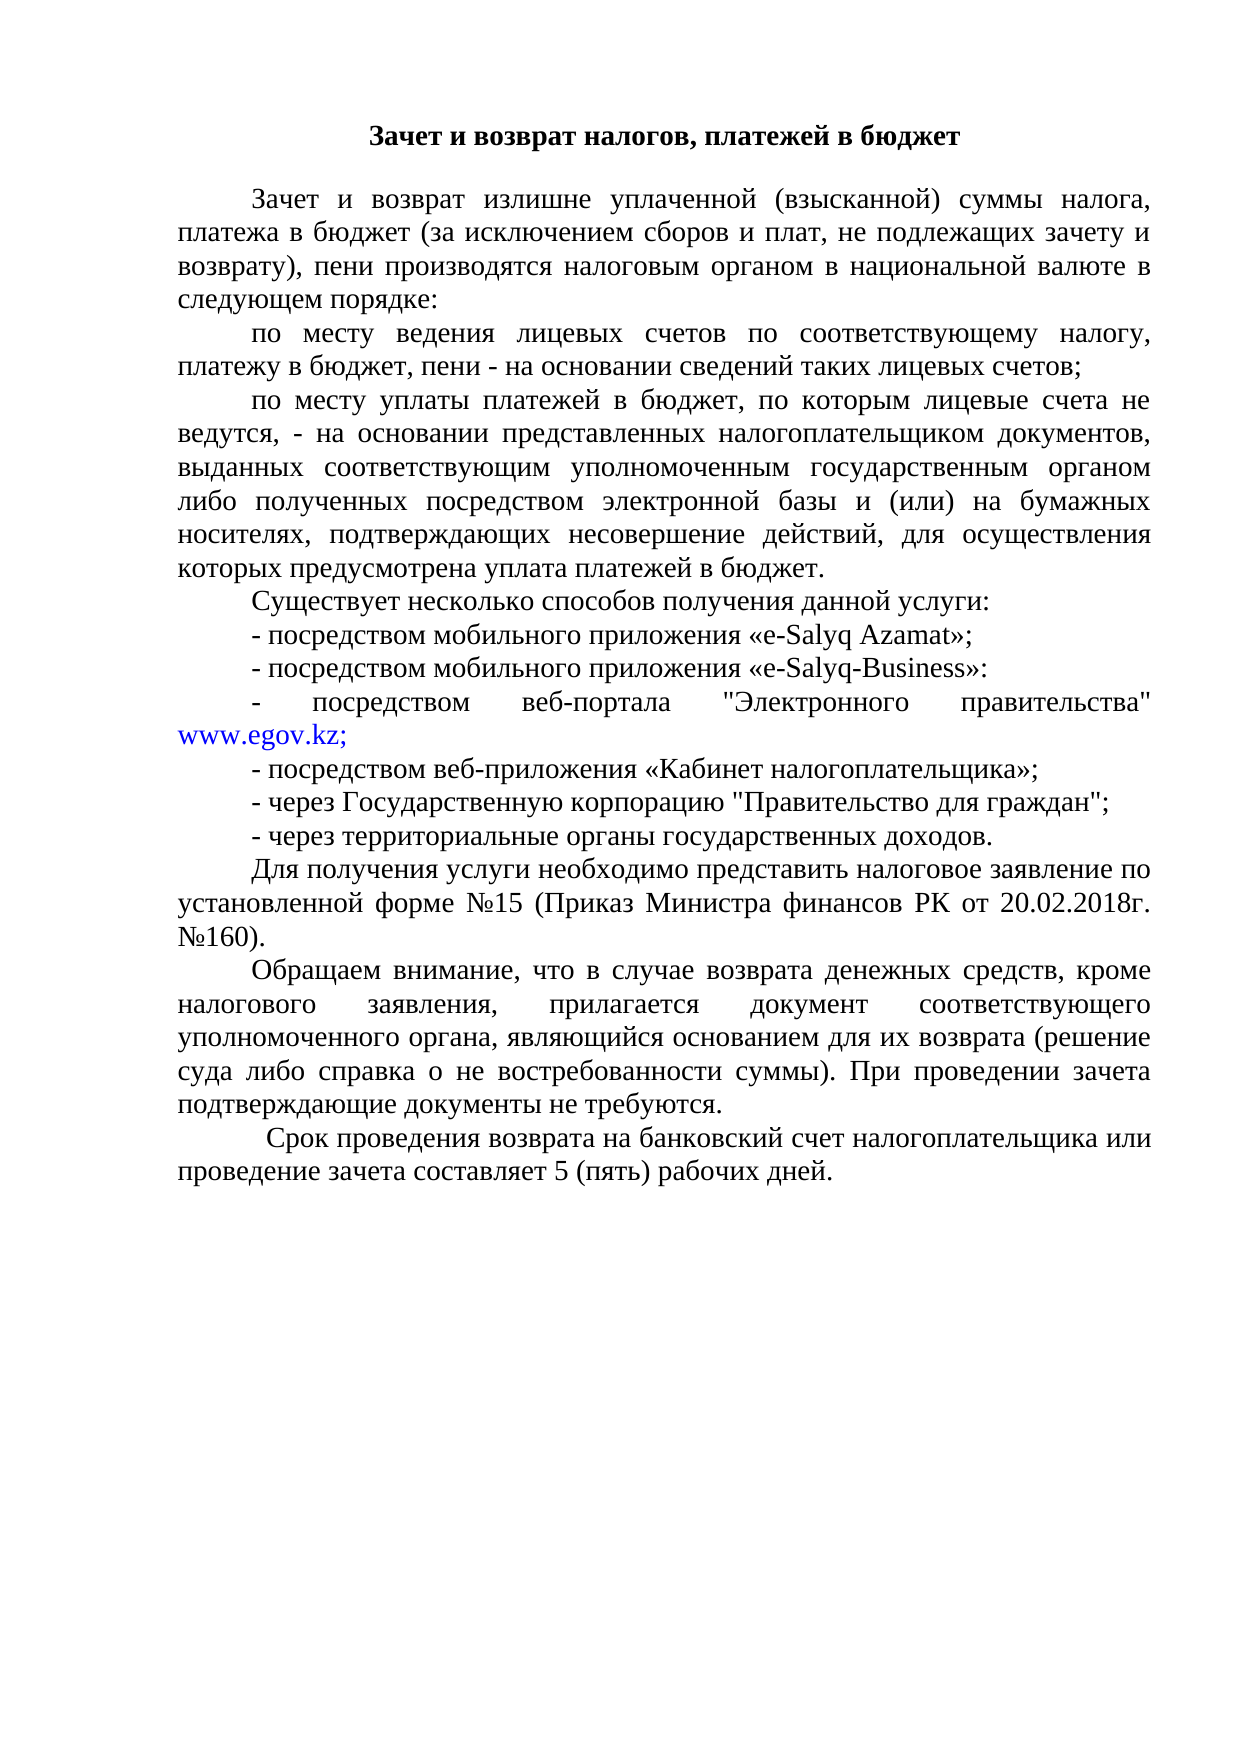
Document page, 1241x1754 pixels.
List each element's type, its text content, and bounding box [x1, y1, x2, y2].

text - посредством веб-приложения «Кабинет налогоплательщика»; [177, 751, 1152, 784]
text Существует несколько способов получения данной услуги: [177, 583, 1152, 617]
text - через территориальные органы государственных доходов. [177, 818, 1152, 852]
subtitle Зачет и возврат налогов, платежей в бюджет [177, 118, 1152, 152]
text - посредством веб-портала "Электронного правительства" www.egov.kz; [177, 684, 1152, 751]
text по месту уплаты платежей в бюджет, по которым лицевые счета не ведутся, - на основании представленных налогоплательщиком документов, выданных соответствующим уполномоченным государственным органом либо полученных посредством электронной базы и (или) на бумажных носителях, подтверждающих несовершение действий, для осуществления которых предусмотрена уплата платежей в бюджет. [177, 382, 1152, 583]
text Для получения услуги необходимо представить налоговое заявление по установленной форме №15 (Приказ Министра финансов РК от 20.02.2018г. №160). [177, 852, 1152, 952]
text Обращаем внимание, что в случае возврата денежных средств, кроме налогового заявления, прилагается документ соответствующего уполномоченного органа, являющийся основанием для их возврата (решение суда либо справка о не востребованности суммы). При проведении зачета подтверждающие документы не требуются. [177, 952, 1152, 1120]
text - посредством мобильного приложения «е-Salyq-Business»: [177, 650, 1152, 684]
text - через Государственную корпорацию "Правительство для граждан"; [177, 784, 1152, 818]
subtitle Срок проведения возврата на банковский счет налогоплательщика или проведение зачета составляет 5 (пять) рабочих дней. [177, 1120, 1152, 1187]
text - посредством мобильного приложения «e-Salyq Azamat»; [177, 617, 1152, 650]
text по месту ведения лицевых счетов по соответствующему налогу, платежу в бюджет, пени - на основании сведений таких лицевых счетов; [177, 315, 1152, 382]
text Зачет и возврат излишне уплаченной (взысканной) суммы налога, платежа в бюджет (за исключением сборов и плат, не подлежащих зачету и возврату), пени производятся налоговым органом в национальной валюте в следующем порядке: [177, 181, 1152, 315]
